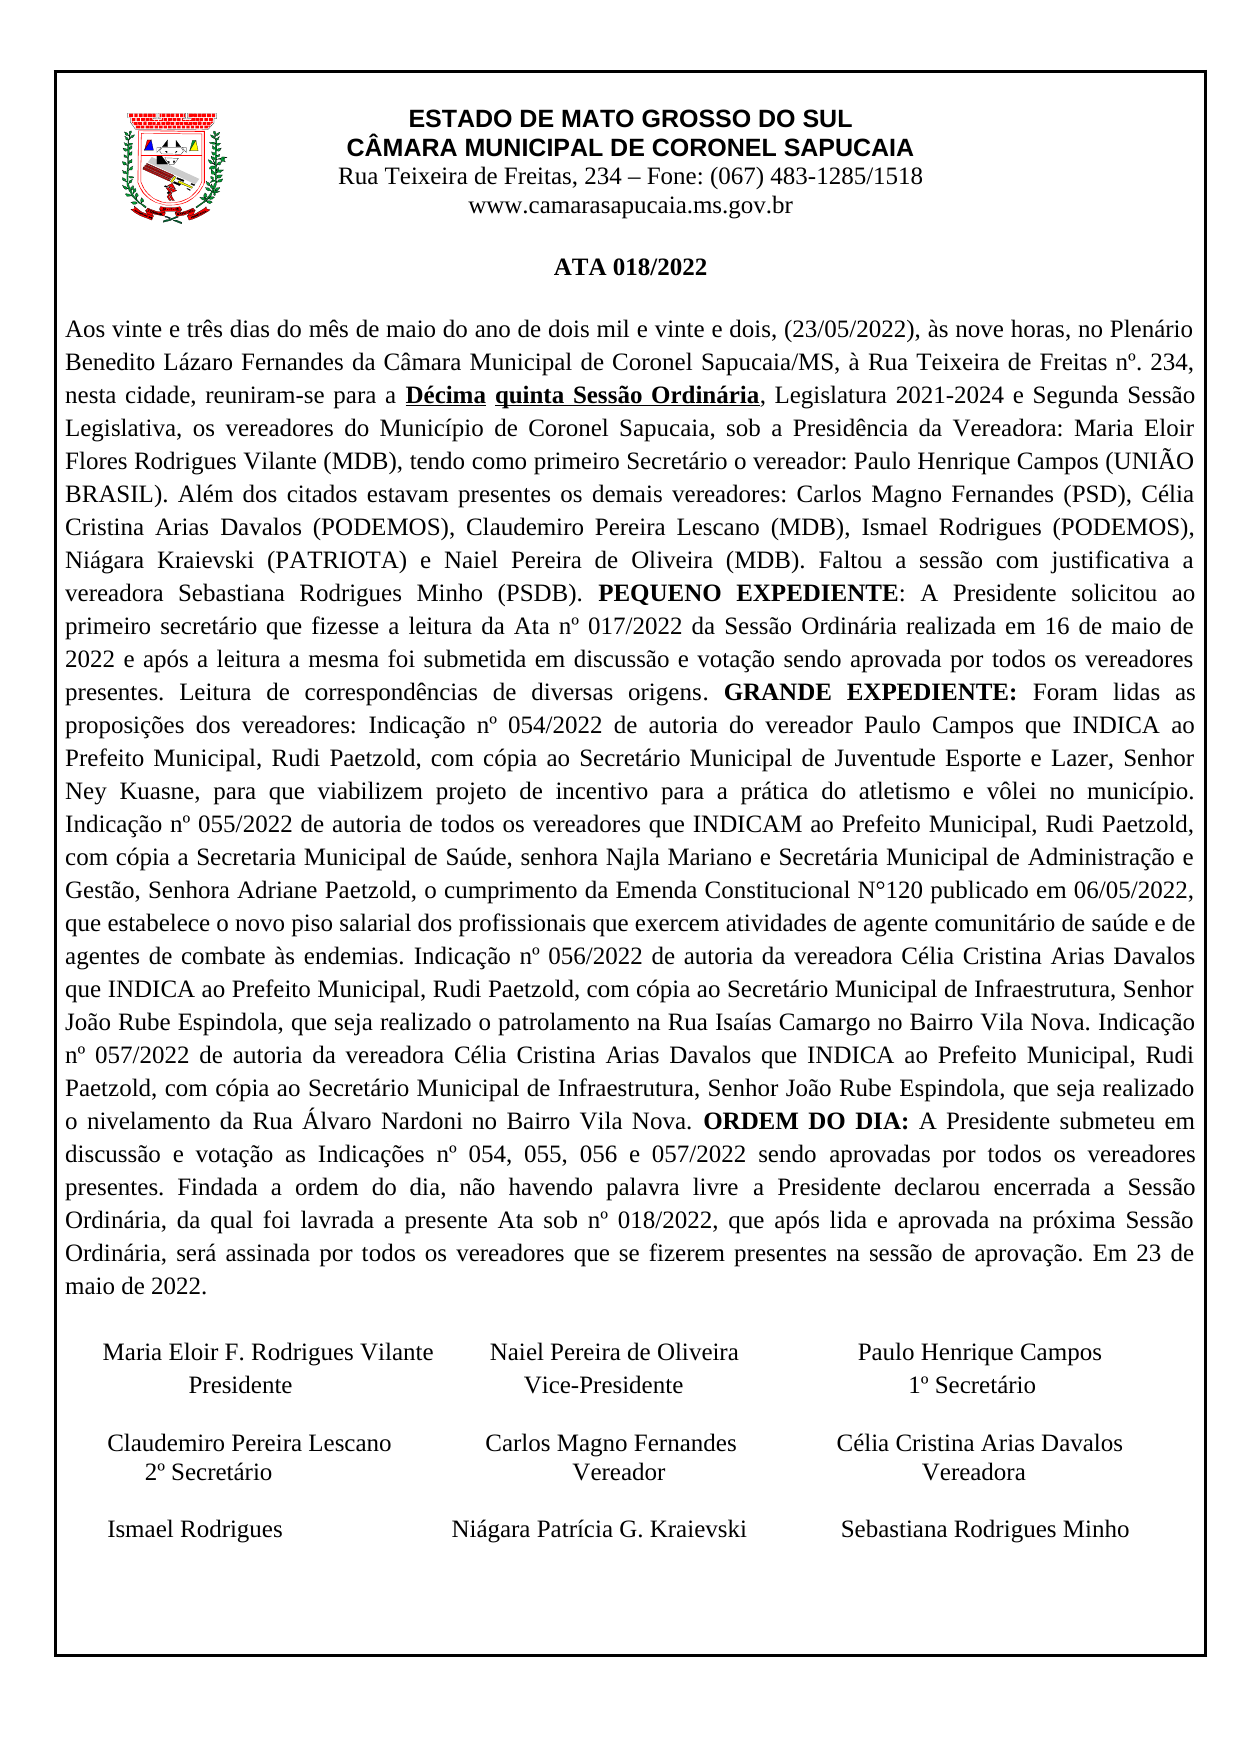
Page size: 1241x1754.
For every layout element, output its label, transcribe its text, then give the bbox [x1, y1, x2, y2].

text ATA 018/2022 [65, 252, 1196, 281]
text 2º Secretário Vereador Vereadora [94, 1457, 1149, 1485]
text Ismael Rodrigues Niágara Patrícia G. Kraievski Sebastiana Rodrigues Minho [94, 1514, 1149, 1543]
text Aos vinte e três dias do mês de maio do ano de dois mil e vinte e dois, (23/05/2022), às nove horas, no Plenário Benedito Lázaro Fernandes da Câmara Municipal de Coronel Sapucaia/MS, à Rua Teixeira de Freitas nº. 234, nesta cidade, reuniram-se para a Décima quinta Sessão Ordinária, Legislatura 2021-2024 e Segunda Sessão Legislativa, os vereadores do Município de Coronel Sapucaia, sob a Presidência da Vereadora: Maria Eloir Flores Rodrigues Vilante (MDB), tendo como primeiro Secretário o vereador: Paulo Henrique Campos (UNIÃO BRASIL). Além dos citados estavam presentes os demais vereadores: Carlos Magno Fernandes (PSD), Célia Cristina Arias Davalos (PODEMOS), Claudemiro Pereira Lescano (MDB), Ismael Rodrigues (PODEMOS), Niágara Kraievski (PATRIOTA) e Naiel Pereira de Oliveira (MDB). Faltou a sessão com justificativa a vereadora Sebastiana Rodrigues Minho (PSDB). PEQUENO EXPEDIENTE: A Presidente solicitou ao primeiro secretário que fizesse a leitura da Ata nº 017/2022 da Sessão Ordinária realizada em 16 de maio de 2022 e após a leitura a mesma foi submetida em discussão e votação sendo aprovada por todos os vereadores presentes. Leitura de correspondências de diversas origens. GRANDE EXPEDIENTE: Foram lidas as proposições dos vereadores: Indicação nº 054/2022 de autoria do vereador Paulo Campos que INDICA ao Prefeito Municipal, Rudi Paetzold, com cópia ao Secretário Municipal de Juventude Esporte e Lazer, Senhor Ney Kuasne, para que viabilizem projeto de incentivo para a prática do atletismo e vôlei no município. Indicação nº 055/2022 de autoria de todos os vereadores que INDICAM ao Prefeito Municipal, Rudi Paetzold, com cópia a Secretaria Municipal de Saúde, senhora Najla Mariano e Secretária Municipal de Administração e Gestão, Senhora Adriane Paetzold, o cumprimento da Emenda Constitucional N°120 publicado em 06/05/2022, que estabelece o novo piso salarial dos profissionais que exercem atividades de agente comunitário de saúde e de agentes de combate às endemias. Indicação nº 056/2022 de autoria da vereadora Célia Cristina Arias Davalos que INDICA ao Prefeito Municipal, Rudi Paetzold, com cópia ao Secretário Municipal de Infraestrutura, Senhor João Rube Espindola, que seja realizado o patrolamento na Rua Isaías Camargo no Bairro Vila Nova. Indicação nº 057/2022 de autoria da vereadora Célia Cristina Arias Davalos que INDICA ao Prefeito Municipal, Rudi Paetzold, com cópia ao Secretário Municipal de Infraestrutura, Senhor João Rube Espindola, que seja realizado o nivelamento da Rua Álvaro Nardoni no Bairro Vila Nova. ORDEM DO DIA: A Presidente submeteu em discussão e votação as Indicações nº 054, 055, 056 e 057/2022 sendo aprovadas por todos os vereadores presentes. Findada a ordem do dia, não havendo palavra livre a Presidente declarou encerrada a Sessão Ordinária, da qual foi lavrada a presente Ata sob nº 018/2022, que após lida e aprovada na próxima Sessão Ordinária, será assinada por todos os vereadores que se fizerem presentes na sessão de aprovação. Em 23 de maio de 2022. [65, 314, 1196, 1300]
text Maria Eloir F. Rodrigues Vilante Naiel Pereira de Oliveira Paulo Henrique Campos [65, 1337, 1149, 1366]
text Presidente Vice-Presidente 1º Secretário [94, 1370, 1149, 1399]
text Claudemiro Pereira Lescano Carlos Magno Fernandes Célia Cristina Arias Davalos [94, 1428, 1149, 1457]
